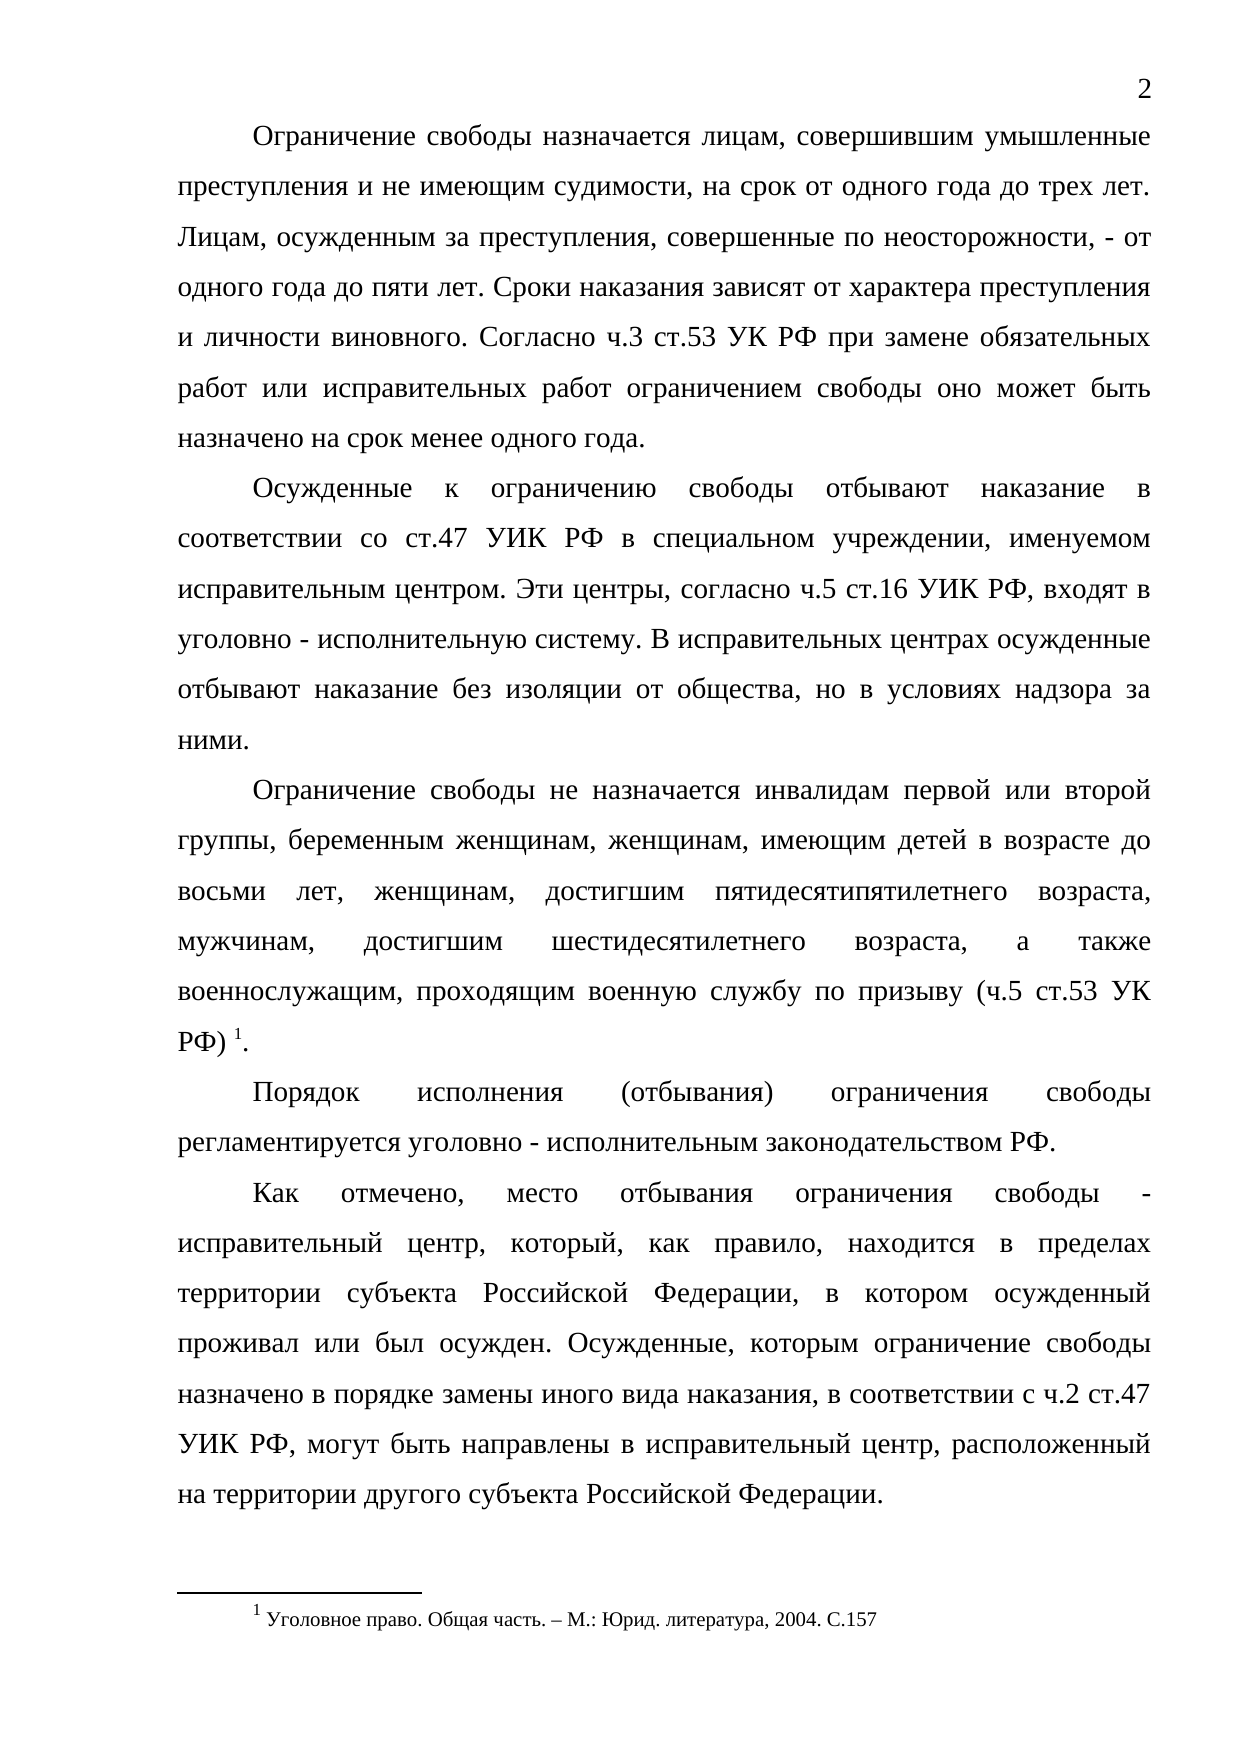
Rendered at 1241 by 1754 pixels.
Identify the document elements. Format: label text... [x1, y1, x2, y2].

text Осужденные к ограничению свободы отбывают наказание в соответствии со ст.47 УИК РФ в специальном учреждении, именуемом исправительным центром. Эти центры, согласно ч.5 ст.16 УИК РФ, входят в уголовно - исполнительную систему. В исправительных центрах осужденные отбывают наказание без изоляции от общества, но в условиях надзора за ними. [177, 470, 1152, 755]
text Порядок исполнения (отбывания) ограничения свободы регламентируется уголовно - исполнительным законодательством РФ. [177, 1074, 1152, 1158]
text Ограничение свободы назначается лицам, совершившим умышленные преступления и не имеющим судимости, на срок от одного года до трех лет. Лицам, осужденным за преступления, совершенные по неосторожности, - от одного года до пяти лет. Сроки наказания зависят от характера преступления и личности виновного. Согласно ч.3 ст.53 УК РФ при замене обязательных работ или исправительных работ ограничением свободы оно может быть назначено на срок менее одного года. [177, 118, 1152, 453]
text Ограничение свободы не назначается инвалидам первой или второй группы, беременным женщинам, женщинам, имеющим детей в возрасте до восьми лет, женщинам, достигшим пятидесятипятилетнего возраста, мужчинам, достигшим шестидесятилетнего возраста, а также военнослужащим, проходящим военную службу по призыву (ч.5 ст.53 УК РФ) . [177, 772, 1152, 1057]
text Как отмечено, место отбывания ограничения свободы - исправительный центр, который, как правило, находится в пределах территории субъекта Российской Федерации, в котором осужденный проживал или был осужден. Осужденные, которым ограничение свободы назначено в порядке замены иного вида наказания, в соответствии с ч.2 ст.47 УИК РФ, могут быть направлены в исправительный центр, расположенный на территории другого субъекта Российской Федерации. [177, 1175, 1152, 1510]
